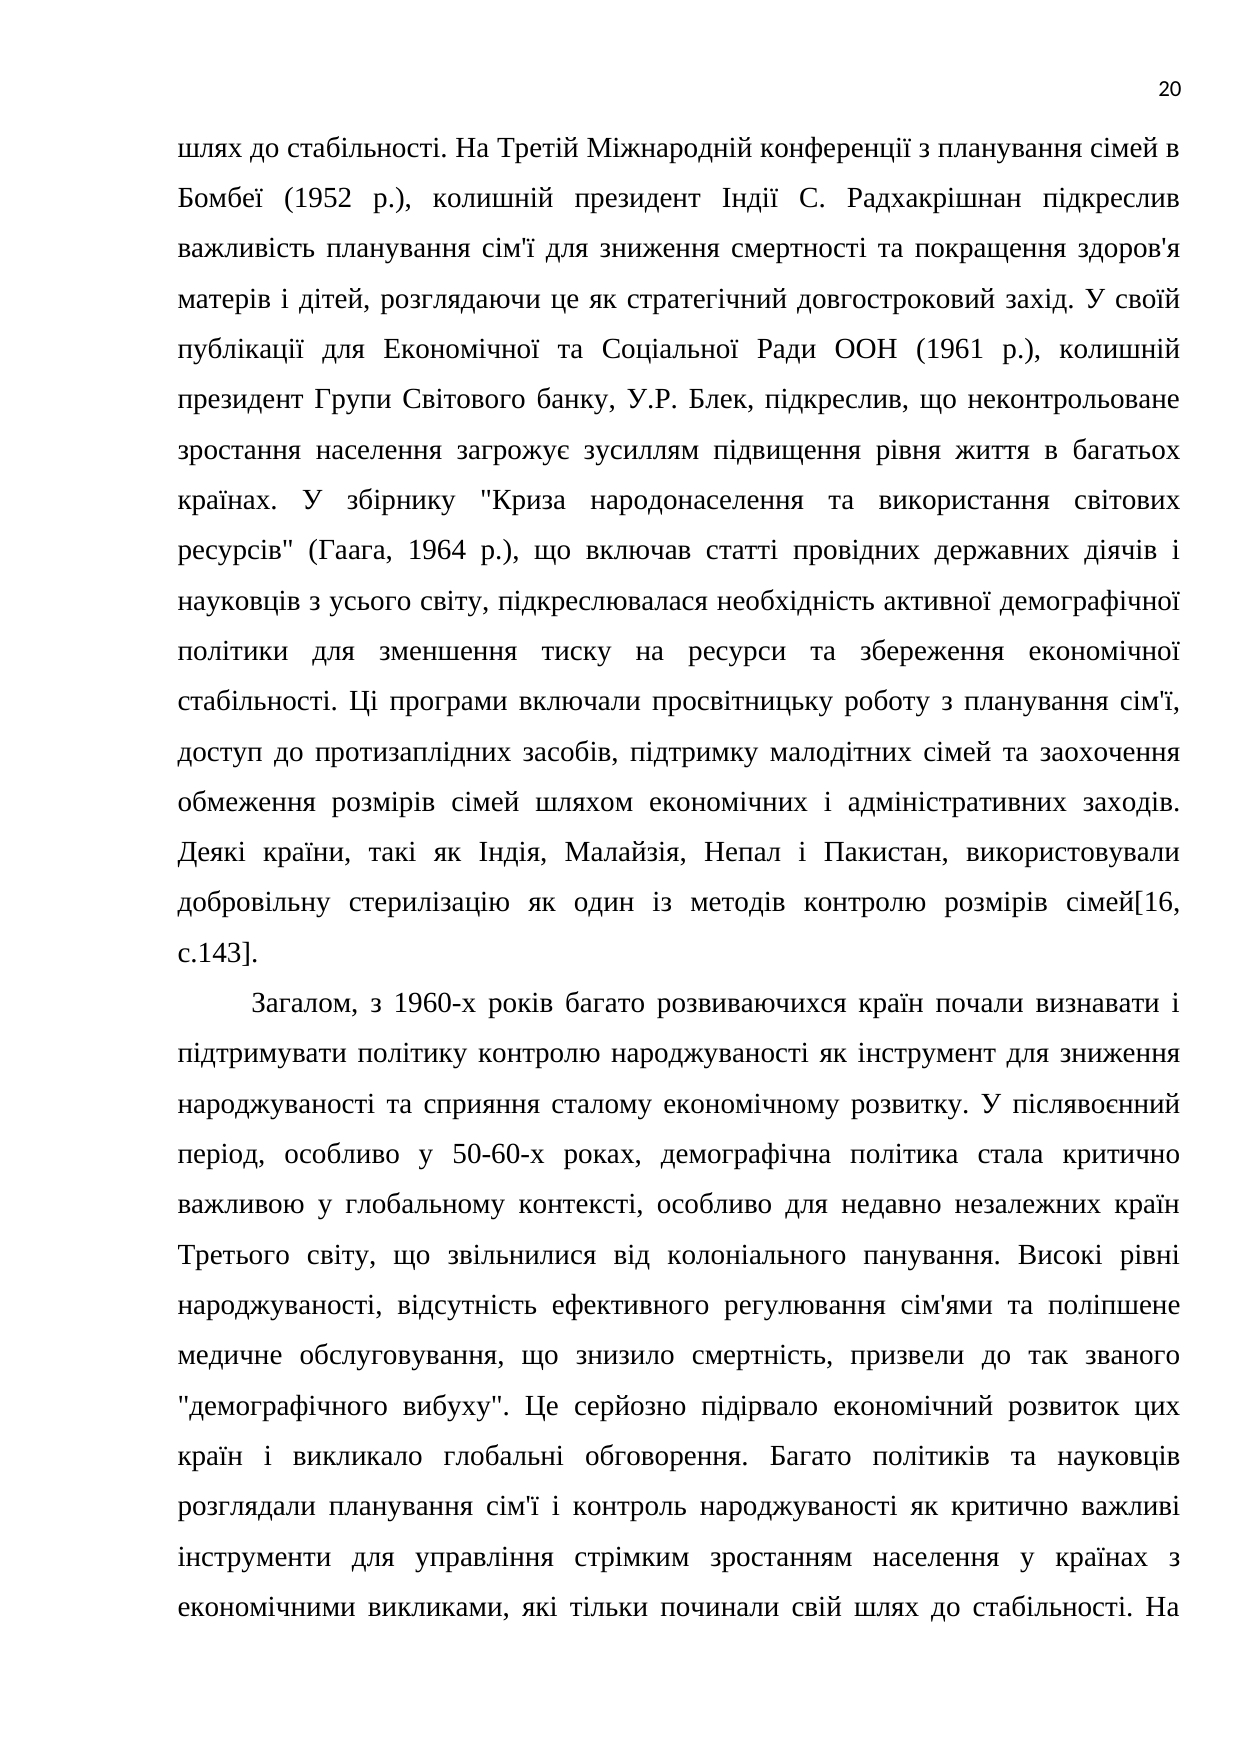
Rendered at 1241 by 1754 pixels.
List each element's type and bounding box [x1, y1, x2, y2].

text [177, 130, 1181, 968]
text [177, 985, 1181, 1622]
